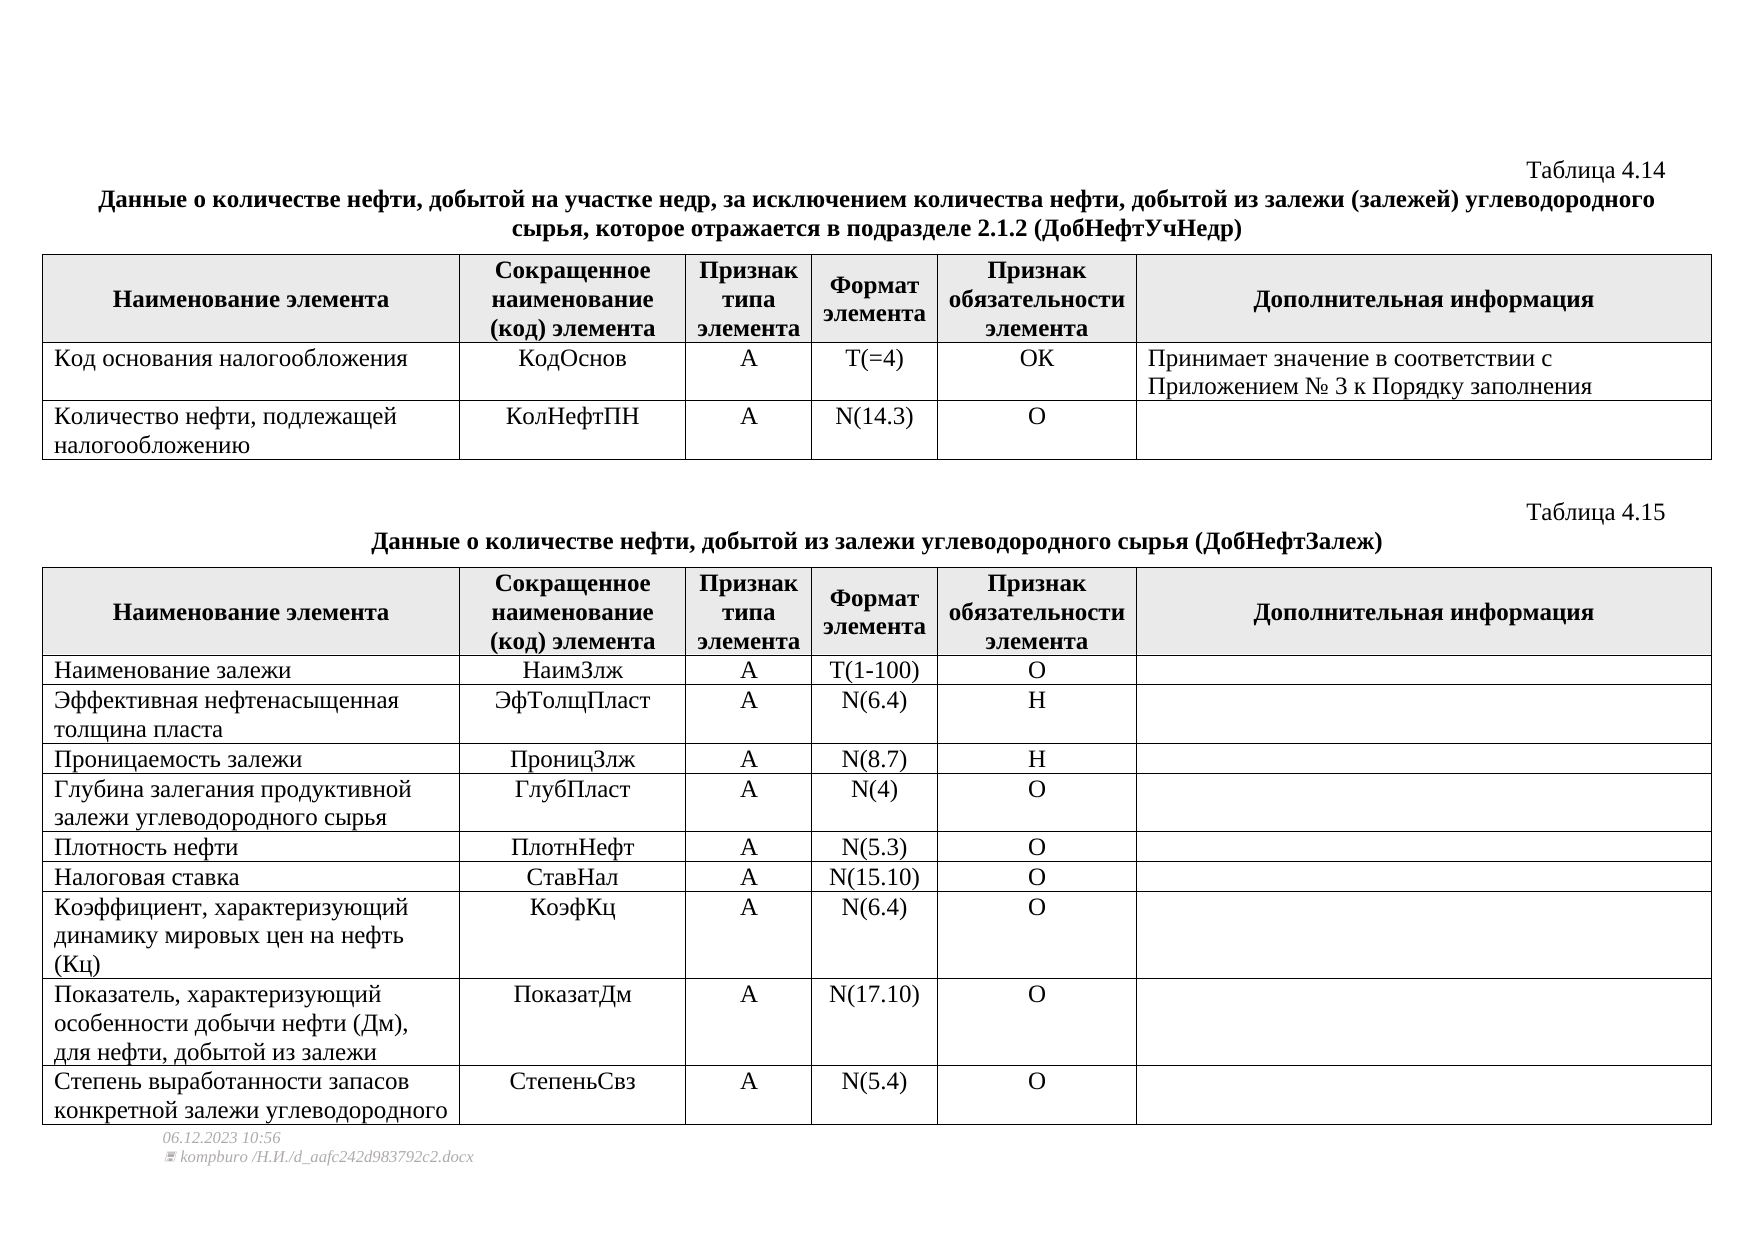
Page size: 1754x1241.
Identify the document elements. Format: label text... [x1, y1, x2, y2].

table_cell N(14.3) [812, 401, 937, 459]
text Данные о количестве нефти, добытой из залежи углеводородного сырья (ДобНефтЗалеж) [88, 526, 1665, 555]
text Данные о количестве нефти, добытой на участке недр, за исключением количества нефти, добытой из залежи (залежей) углеводородного сырья, которое отражается в подразделе 2.1.2 (ДобНефтУчНедр) [88, 184, 1665, 242]
table_cell Степень выработанности запасов конкретной залежи углеводородного сырья [43, 1066, 459, 1124]
table_cell ГлубПласт [460, 774, 685, 831]
table_header Наименование элемента [43, 255, 459, 342]
table_cell КоэфКц [460, 892, 685, 978]
table_header Дополнительная информация [1137, 255, 1711, 342]
table_cell [1137, 685, 1711, 743]
table_cell N(5.3) [812, 832, 937, 861]
table_header Дополнительная информация [1137, 568, 1711, 654]
table_header Сокращенное наименование (код) элемента [460, 568, 685, 654]
table_cell О [938, 1066, 1136, 1124]
table_header Признак типа элемента [686, 568, 811, 654]
table_cell О [938, 774, 1136, 831]
table_cell [1137, 832, 1711, 861]
table_header Признак обязательности элемента [938, 255, 1136, 342]
table_cell Н [938, 744, 1136, 773]
table_cell О [938, 656, 1136, 684]
table_cell [1137, 892, 1711, 978]
table_cell N(4) [812, 774, 937, 831]
table_cell Н [938, 685, 1136, 743]
table_cell Наименование залежи [43, 656, 459, 684]
table_cell Плотность нефти [43, 832, 459, 861]
table_cell A [686, 744, 811, 773]
table_cell T(1-100) [812, 656, 937, 684]
table_cell О [938, 832, 1136, 861]
table_cell ОК [938, 343, 1136, 400]
table_cell ПлотнНефт [460, 832, 685, 861]
table_cell ЭфТолщПласт [460, 685, 685, 743]
table_cell Глубина залегания продуктивной залежи углеводородного сырья [43, 774, 459, 831]
table_cell СтавНал [460, 862, 685, 891]
table_cell N(8.7) [812, 744, 937, 773]
table_cell [1137, 1066, 1711, 1124]
table_cell Принимает значение в соответствии с Приложением № 3 к Порядку заполнения [1137, 343, 1711, 400]
text Таблица 4.14 [88, 156, 1665, 184]
table_cell [1137, 744, 1711, 773]
table_cell Проницаемость залежи [43, 744, 459, 773]
table_cell Эффективная нефтенасыщенная толщина пласта [43, 685, 459, 743]
table_cell Код основания налогообложения [43, 343, 459, 400]
table_header Сокращенное наименование (код) элемента [460, 255, 685, 342]
table_cell НаимЗлж [460, 656, 685, 684]
table_cell N(17.10) [812, 979, 937, 1065]
table_cell [1137, 656, 1711, 684]
table_cell A [686, 343, 811, 400]
table_header Признак типа элемента [686, 255, 811, 342]
table_cell A [686, 774, 811, 831]
table_cell Показатель, характеризующий особенности добычи нефти (Дм), для нефти, добытой из залежи [43, 979, 459, 1065]
table_cell О [938, 862, 1136, 891]
table_cell Коэффициент, характеризующий динамику мировых цен на нефть (Кц) [43, 892, 459, 978]
table_cell [1137, 862, 1711, 891]
table_header Формат элемента [812, 568, 937, 654]
table_cell Количество нефти, подлежащей налогообложению [43, 401, 459, 459]
table_cell ПоказатДм [460, 979, 685, 1065]
table_cell A [686, 979, 811, 1065]
table_cell A [686, 685, 811, 743]
text Таблица 4.15 [88, 497, 1665, 526]
table_cell О [938, 979, 1136, 1065]
table_cell A [686, 401, 811, 459]
table_cell N(6.4) [812, 685, 937, 743]
table_cell [1137, 401, 1711, 459]
table_header Наименование элемента [43, 568, 459, 654]
table_cell КолНефтПН [460, 401, 685, 459]
table_cell ПроницЗлж [460, 744, 685, 773]
table_header Признак обязательности элемента [938, 568, 1136, 654]
table_cell N(5.4) [812, 1066, 937, 1124]
table_cell N(15.10) [812, 862, 937, 891]
table_cell Налоговая ставка [43, 862, 459, 891]
table_cell A [686, 892, 811, 978]
table_cell A [686, 1066, 811, 1124]
table_cell [1137, 979, 1711, 1065]
table_cell A [686, 656, 811, 684]
table_header Формат элемента [812, 255, 937, 342]
table_cell N(6.4) [812, 892, 937, 978]
table_cell СтепеньСвз [460, 1066, 685, 1124]
table_cell О [938, 401, 1136, 459]
table_cell T(=4) [812, 343, 937, 400]
table_cell КодОснов [460, 343, 685, 400]
table_cell A [686, 832, 811, 861]
table_cell О [938, 892, 1136, 978]
table_cell A [686, 862, 811, 891]
table_cell [1137, 774, 1711, 831]
